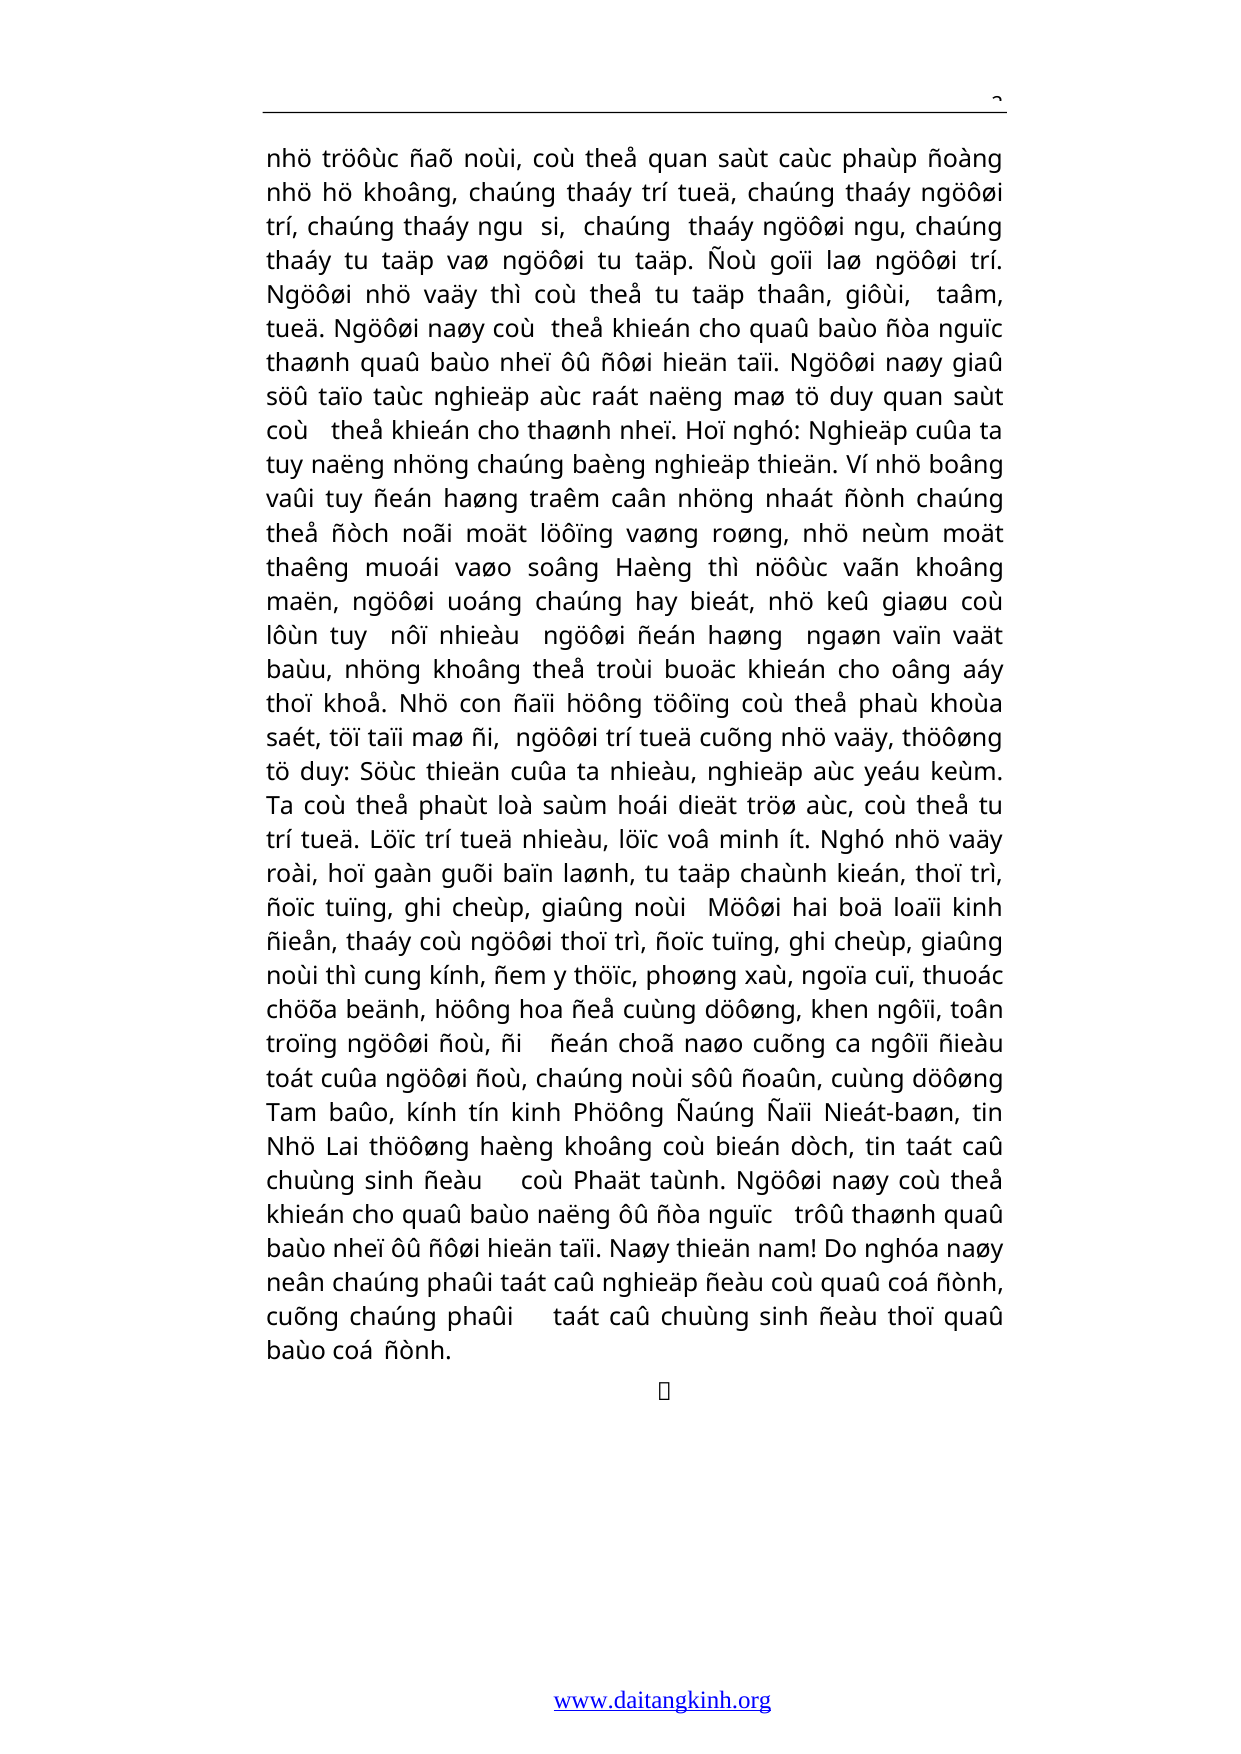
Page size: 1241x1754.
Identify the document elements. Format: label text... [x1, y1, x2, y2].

text nhö tröôùc ñaõ noùi, coù theå quan saùt caùc phaùp ñoàng nhö hö khoâng, chaúng thaáy trí tueä, chaúng thaáy ngöôøi trí, chaúng thaáy ngu si, chaúng thaáy ngöôøi ngu, chaúng thaáy tu taäp vaø ngöôøi tu taäp. Ñoù goïi laø ngöôøi trí. Ngöôøi nhö vaäy thì coù theå tu taäp thaân, giôùi, taâm, tueä. Ngöôøi naøy coù theå khieán cho quaû baùo ñòa nguïc thaønh quaû baùo nheï ôû ñôøi hieän taïi. Ngöôøi naøy giaû söû taïo taùc nghieäp aùc raát naëng maø tö duy quan saùt coù theå khieán cho thaønh nheï. Hoï nghó: Nghieäp cuûa ta tuy naëng nhöng chaúng baèng nghieäp thieän. Ví nhö boâng vaûi tuy ñeán haøng traêm caân nhöng nhaát ñònh chaúng theå ñòch noãi moät löôïng vaøng roøng, nhö neùm moät thaêng muoái vaøo soâng Haèng thì nöôùc vaãn khoâng maën, ngöôøi uoáng chaúng hay bieát, nhö keû giaøu coù lôùn tuy nôï nhieàu ngöôøi ñeán haøng ngaøn vaïn vaät baùu, nhöng khoâng theå troùi buoäc khieán cho oâng aáy thoï khoå. Nhö con ñaïi höông töôïng coù theå phaù khoùa saét, töï taïi maø ñi, ngöôøi trí tueä cuõng nhö vaäy, thöôøng tö duy: Söùc thieän cuûa ta nhieàu, nghieäp aùc yeáu keùm. Ta coù theå phaùt loà saùm hoái dieät tröø aùc, coù theå tu trí tueä. Löïc trí tueä nhieàu, löïc voâ minh ít. Nghó nhö vaäy roài, hoï gaàn guõi baïn laønh, tu taäp chaùnh kieán, thoï trì, ñoïc tuïng, ghi cheùp, giaûng noùi Möôøi hai boä loaïi kinh ñieån, thaáy coù ngöôøi thoï trì, ñoïc tuïng, ghi cheùp, giaûng noùi thì cung kính, ñem y thöïc, phoøng xaù, ngoïa cuï, thuoác chöõa beänh, höông hoa ñeå cuùng döôøng, khen ngôïi, toân troïng ngöôøi ñoù, ñi ñeán choã naøo cuõng ca ngôïi ñieàu toát cuûa ngöôøi ñoù, chaúng noùi sôû ñoaûn, cuùng döôøng Tam baûo, kính tín kinh Phöông Ñaúng Ñaïi Nieát-baøn, tin Nhö Lai thöôøng haèng khoâng coù bieán dòch, tin taát caû chuùng sinh ñeàu coù Phaät taùnh. Ngöôøi naøy coù theå khieán cho quaû baùo naëng ôû ñòa nguïc trôû thaønh quaû baùo nheï ôû ñôøi hieän taïi. Naøy thieän nam! Do nghóa naøy neân chaúng phaûi taát caû nghieäp ñeàu coù quaû coá ñònh, cuõng chaúng phaûi taát caû chuùng sinh ñeàu thoï quaû baùo coá ñònh. [266, 141, 1004, 1367]
text www.daitangkinh.org [553, 1685, 1065, 1714]
text  [263, 1373, 1065, 1407]
